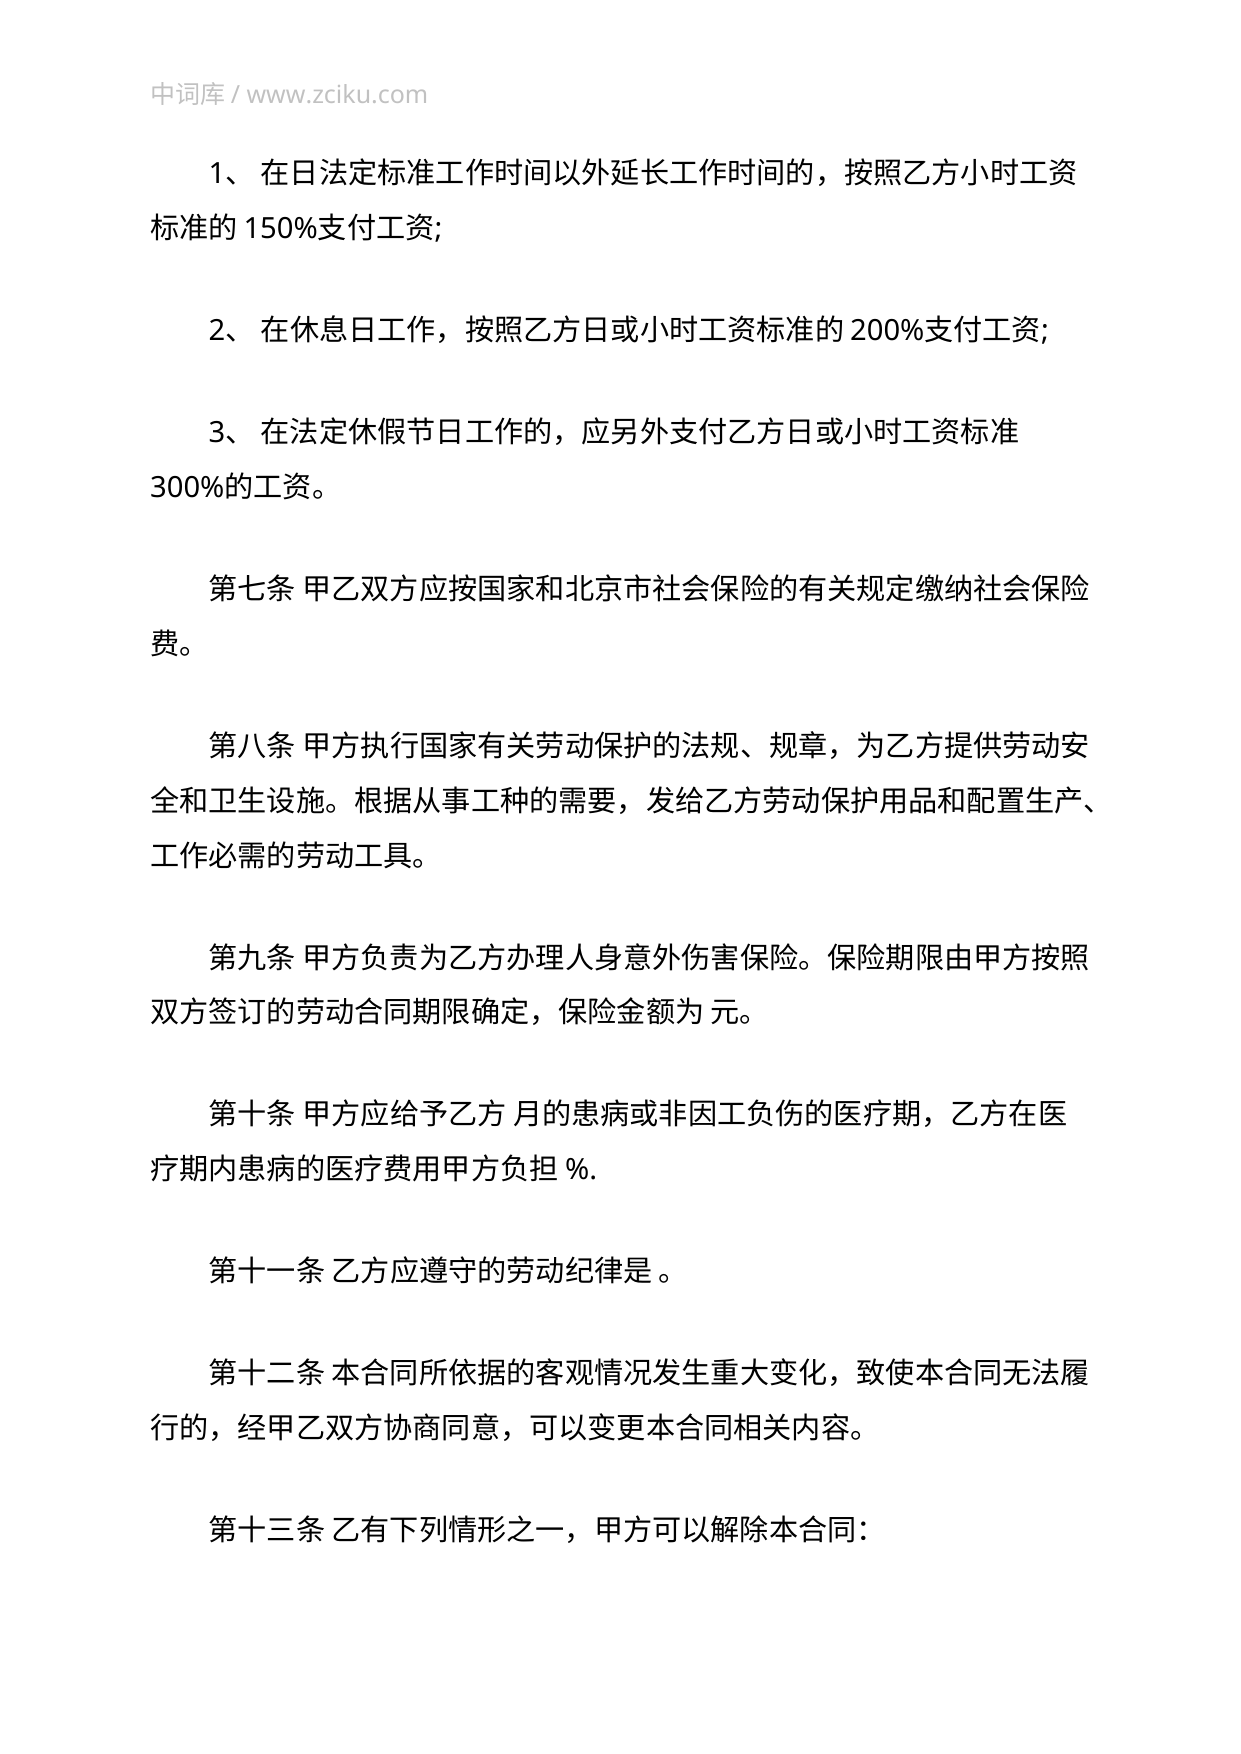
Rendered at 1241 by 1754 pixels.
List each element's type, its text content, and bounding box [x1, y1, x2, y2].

text 第八条 甲方执行国家有关劳动保护的法规、规章，为乙方提供劳动安全和卫生设施。根据从事工种的需要，发给乙方劳动保护用品和配置生产、工作必需的劳动工具。 [150, 723, 1090, 875]
text 2、 在休息日工作，按照乙方日或小时工资标准的200%支付工资; [150, 307, 1090, 349]
text 第九条 甲方负责为乙方办理人身意外伤害保险。保险期限由甲方按照双方签订的劳动合同期限确定，保险金额为 元。 [150, 934, 1090, 1031]
text 第十条 甲方应给予乙方 月的患病或非因工负伤的医疗期，乙方在医疗期内患病的医疗费用甲方负担 %. [150, 1091, 1090, 1188]
text 第十二条 本合同所依据的客观情况发生重大变化，致使本合同无法履行的，经甲乙双方协商同意，可以变更本合同相关内容。 [150, 1349, 1090, 1447]
text 3、 在法定休假节日工作的，应另外支付乙方日或小时工资标准300%的工资。 [150, 409, 1090, 506]
text 第十三条 乙有下列情形之一，甲方可以解除本合同： [150, 1506, 1090, 1548]
text 第十一条 乙方应遵守的劳动纪律是 。 [150, 1248, 1090, 1290]
text 第七条 甲乙双方应按国家和北京市社会保险的有关规定缴纳社会保险费。 [150, 566, 1090, 663]
text 1、 在日法定标准工作时间以外延长工作时间的，按照乙方小时工资标准的150%支付工资; [150, 150, 1090, 247]
